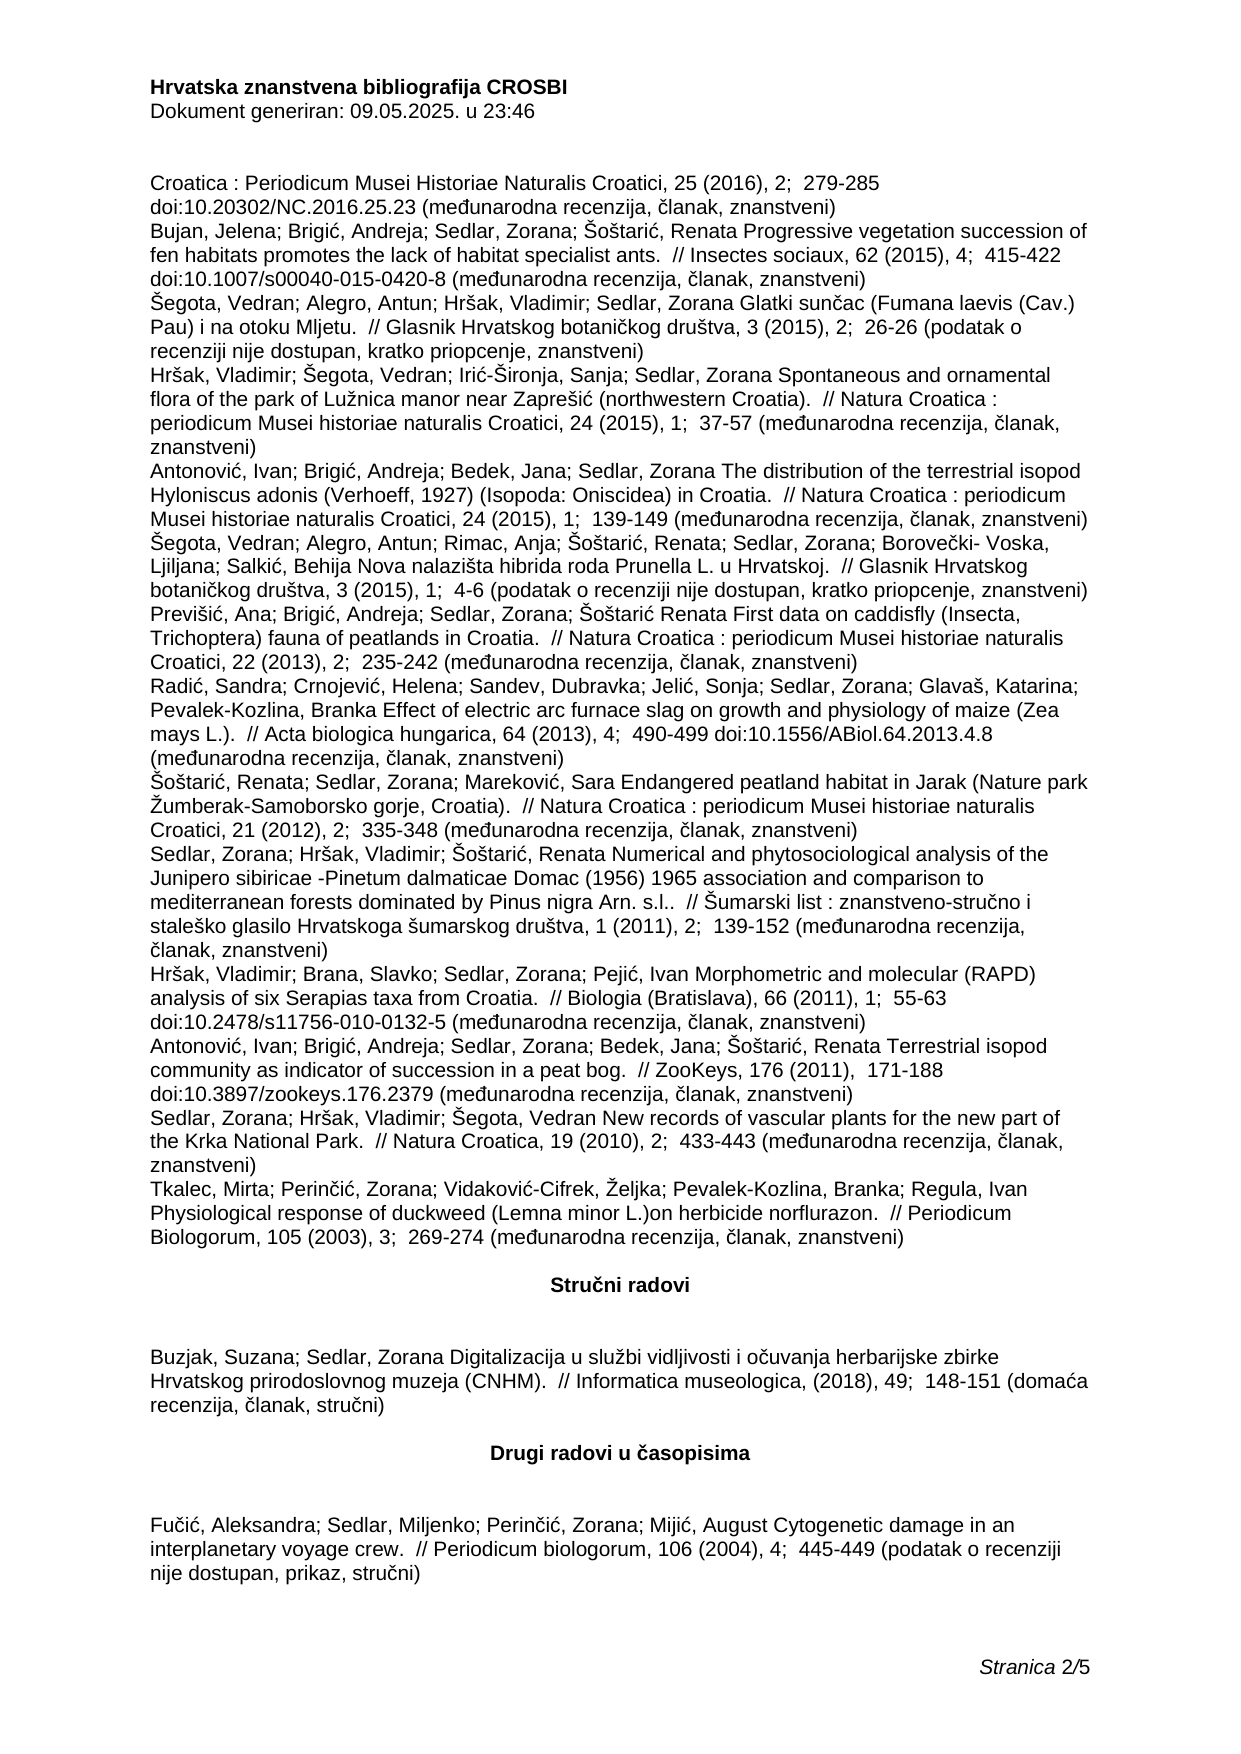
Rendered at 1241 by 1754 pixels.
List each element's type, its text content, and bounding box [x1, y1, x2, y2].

text Antonović, Ivan; Brigić, Andreja; Sedlar, Zorana; Bedek, Jana; Šoštarić, Renata [150, 1033, 1090, 1105]
text Šegota, Vedran; Alegro, Antun; Rimac, Anja; Šoštarić, Renata; Sedlar, Zorana; Borovečki- Voska, Ljiljana; Salkić, Behija [150, 530, 1090, 602]
text Fučić, Aleksandra; Sedlar, Miljenko; Perinčić, Zorana; Mijić, August [150, 1513, 1090, 1584]
text Antonović, Ivan; Brigić, Andreja; Bedek, Jana; Sedlar, Zorana [150, 458, 1090, 530]
text Bujan, Jelena; Brigić, Andreja; Sedlar, Zorana; Šoštarić, Renata [150, 219, 1090, 291]
text Hršak, Vladimir; Šegota, Vedran; Irić-Šironja, Sanja; Sedlar, Zorana [150, 363, 1090, 458]
text Šoštarić, Renata; Sedlar, Zorana; Mareković, Sara [150, 770, 1090, 842]
text Hršak, Vladimir; Brana, Slavko; Sedlar, Zorana; Pejić, Ivan [150, 962, 1090, 1033]
subtitle Drugi radovi u časopisima [150, 1441, 1090, 1465]
text Sedlar, Zorana; Hršak, Vladimir; Šoštarić, Renata [150, 842, 1090, 962]
text Šegota, Vedran; Alegro, Antun; Hršak, Vladimir; Sedlar, Zorana [150, 291, 1090, 363]
text Tkalec, Mirta; Perinčić, Zorana; Vidaković-Cifrek, Željka; Pevalek-Kozlina, Branka; Regula, Ivan [150, 1177, 1090, 1249]
text Buzjak, Suzana; Sedlar, Zorana [150, 1345, 1090, 1417]
text Sedlar, Zorana; Hršak, Vladimir; Šegota, Vedran [150, 1105, 1090, 1177]
text Previšić, Ana; Brigić, Andreja; Sedlar, Zorana; Šoštarić Renata [150, 602, 1090, 674]
subtitle Stručni radovi [150, 1273, 1090, 1297]
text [150, 171, 1090, 219]
text Radić, Sandra; Crnojević, Helena; Sandev, Dubravka; Jelić, Sonja; Sedlar, Zorana; Glavaš, Katarina; Pevalek-Kozlina, Branka [150, 674, 1090, 770]
